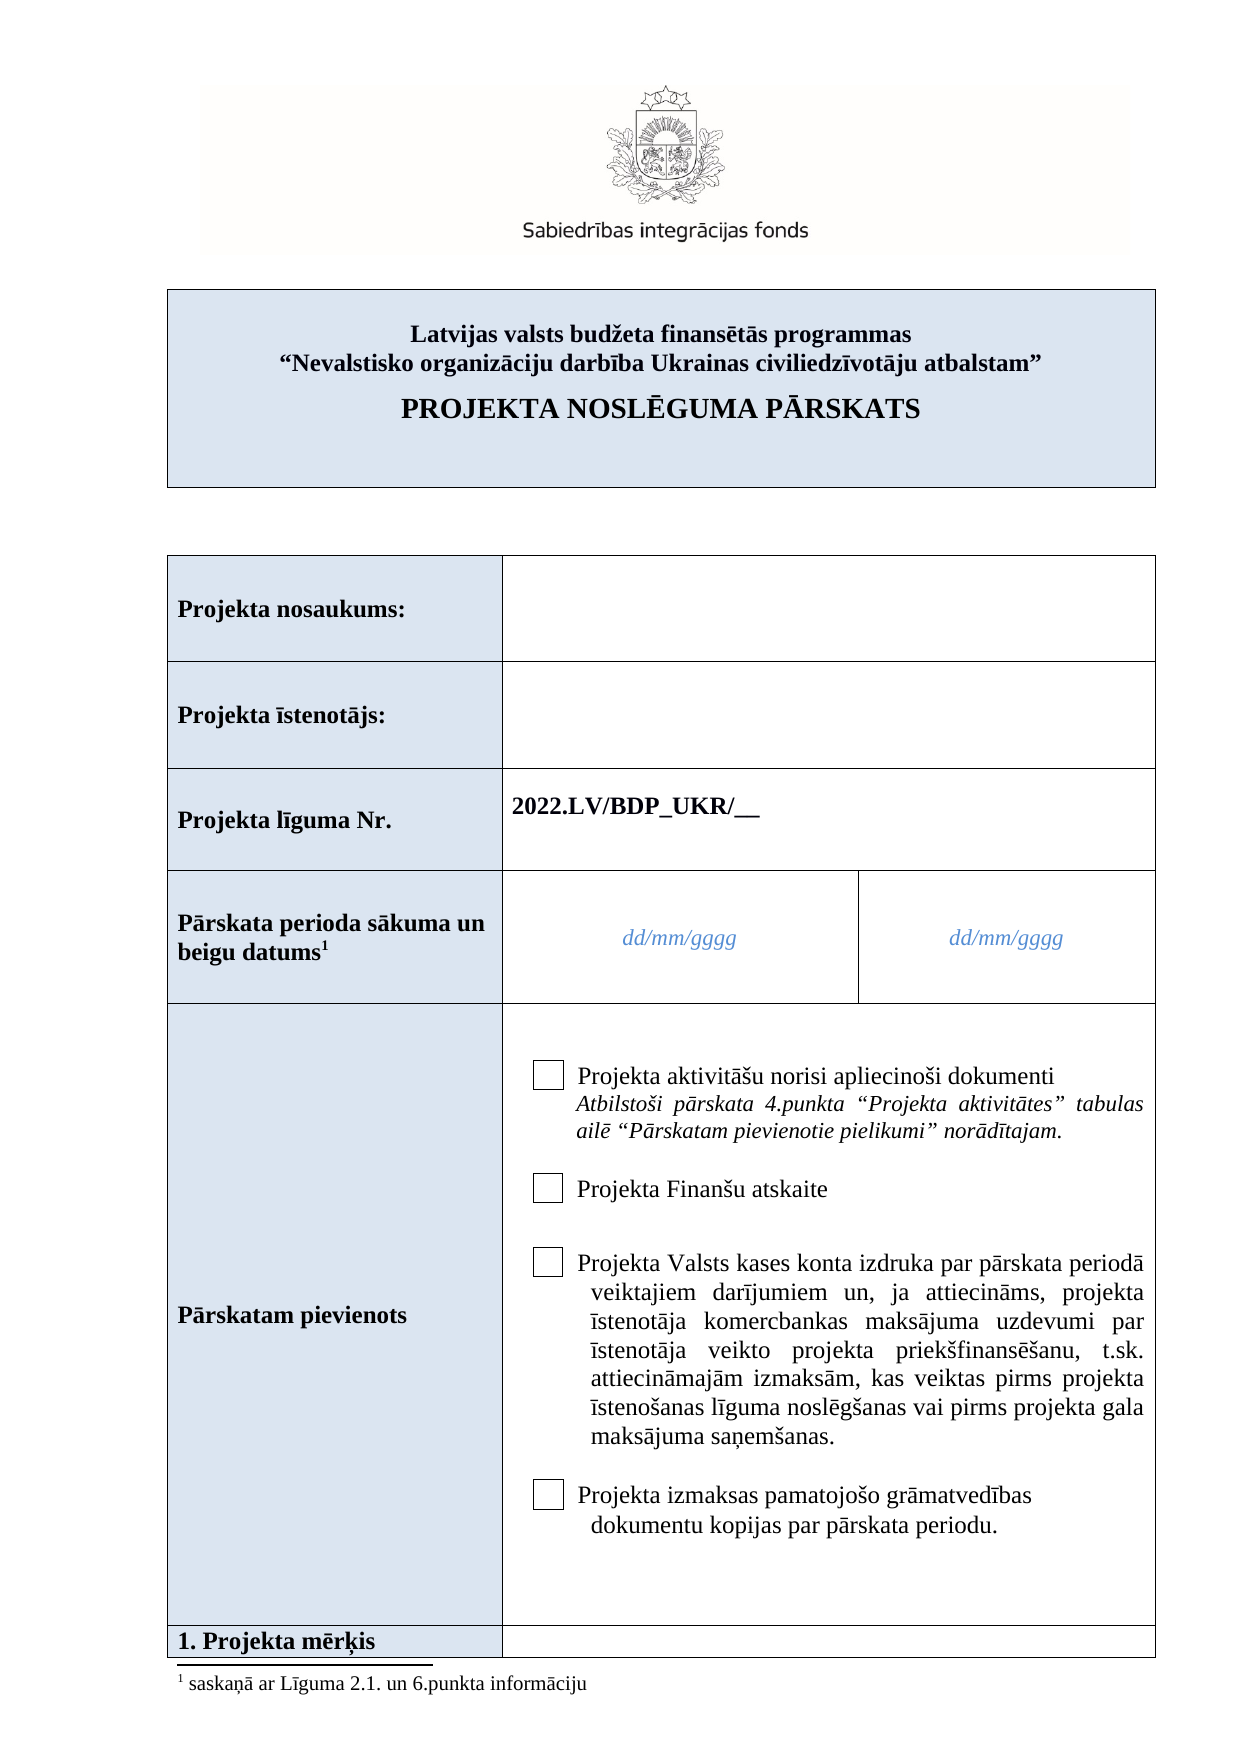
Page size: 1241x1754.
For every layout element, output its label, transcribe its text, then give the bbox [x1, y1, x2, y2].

table_cell 2022.LV/BDP_UKR/__ [503, 769, 1155, 870]
picture [200, 85, 1131, 255]
table_header [503, 556, 1155, 661]
table_cell Projekta īstenotājs: [168, 662, 502, 768]
table_cell dd/mm/gggg [503, 871, 858, 1003]
table_header Latvijas valsts budžeta finansētās programmas “Nevalstisko organizāciju darbība Ukrainas civiliedzīvotāju atbalstam” PROJEKTA NOSLĒGUMA PĀRSKATS [168, 290, 1155, 487]
table_cell [503, 662, 1155, 768]
table_header Projekta nosaukums: [168, 556, 502, 661]
table_cell Projekta aktivitāšu norisi apliecinoši dokumenti Atbilstoši pārskata 4.punkta “Projekta aktivitātes” tabulas ailē “Pārskatam pievienotie pielikumi” norādītajam. Projekta Finanšu atskaite Projekta Valsts kases konta izdruka par pārskata periodā veiktajiem darījumiem un, ja attiecināms, projekta īstenotāja komercbankas maksājuma uzdevumi par īstenotāja veikto projekta priekšfinansēšanu, t.sk. attiecināmajām izmaksām, kas veiktas pirms projekta īstenošanas līguma noslēgšanas vai pirms projekta gala maksājuma saņemšanas. Projekta izmaksas pamatojošo grāmatvedības dokumentu kopijas par pārskata periodu. [503, 1004, 1155, 1625]
table_cell Pārskata perioda sākuma un beigu datums [168, 871, 502, 1003]
table_cell Projekta līguma Nr. [168, 769, 502, 870]
table_cell dd/mm/gggg [859, 871, 1155, 1003]
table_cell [503, 1626, 1155, 1657]
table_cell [168, 1626, 502, 1657]
table_cell Pārskatam pievienots [168, 1004, 502, 1625]
